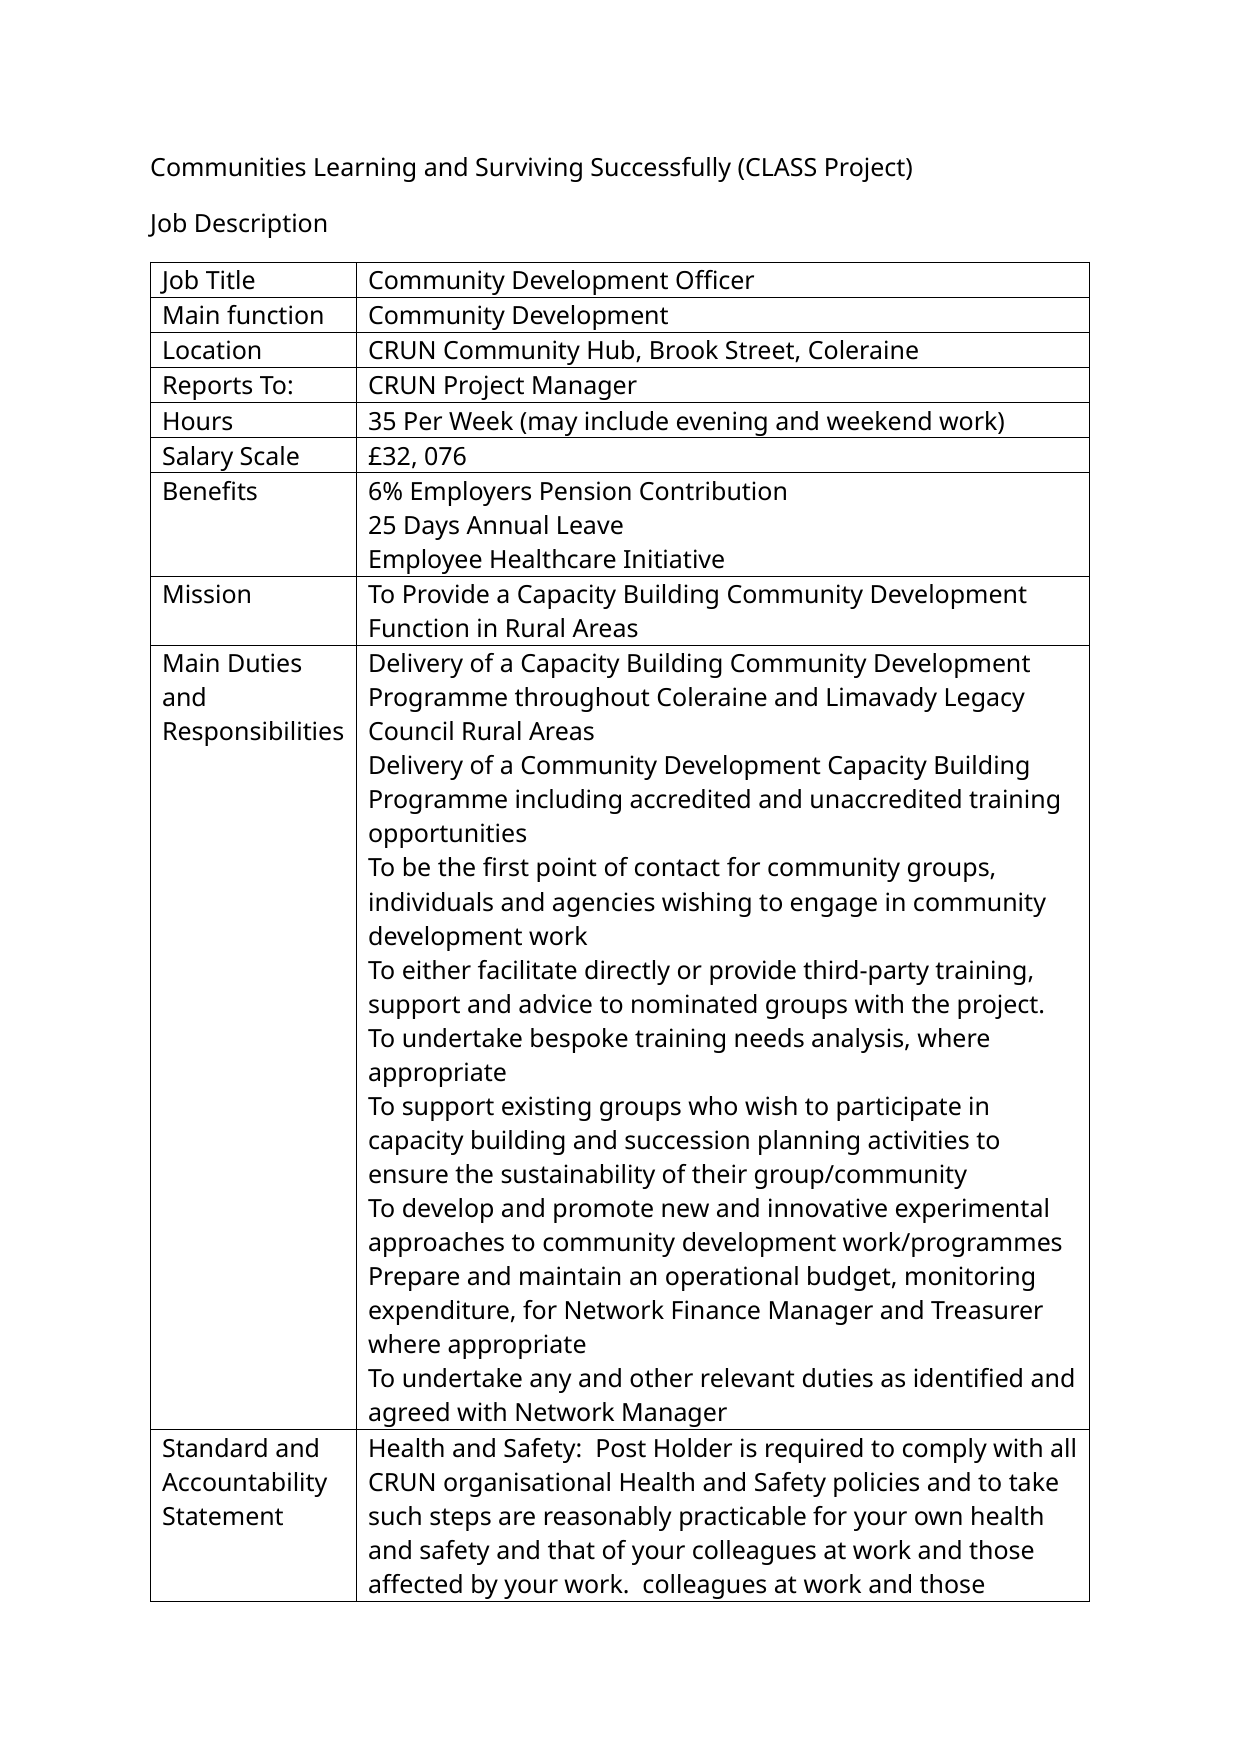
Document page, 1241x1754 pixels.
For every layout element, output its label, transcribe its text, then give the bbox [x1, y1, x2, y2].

table_cell Delivery of a Capacity Building Community Development Programme throughout Coleraine and Limavady Legacy Council Rural Areas Delivery of a Community Development Capacity Building Programme including accredited and unaccredited training opportunities To be the first point of contact for community groups, individuals and agencies wishing to engage in community development work To either facilitate directly or provide third-party training, support and advice to nominated groups with the project. To undertake bespoke training needs analysis, where appropriate To support existing groups who wish to participate in capacity building and succession planning activities to ensure the sustainability of their group/community To develop and promote new and innovative experimental approaches to community development work/programmes Prepare and maintain an operational budget, monitoring expenditure, for Network Finance Manager and Treasurer where appropriate To undertake any and other relevant duties as identified and agreed with Network Manager [357, 646, 1089, 1429]
table_cell Location [151, 333, 356, 367]
table_cell Salary Scale [151, 438, 356, 472]
table_cell CRUN Community Hub, Brook Street, Coleraine [357, 333, 1089, 367]
table_cell Benefits [151, 473, 356, 576]
table_cell 35 Per Week (may include evening and weekend work) [357, 403, 1089, 437]
text Job Description [150, 206, 1090, 240]
table_cell Community Development [357, 298, 1089, 332]
table_header Job Title [151, 263, 356, 297]
table_cell 6% Employers Pension Contribution 25 Days Annual Leave Employee Healthcare Initiative [357, 473, 1089, 576]
table_cell Mission [151, 577, 356, 645]
table_header Community Development Officer [357, 263, 1089, 297]
text Communities Learning and Surviving Successfully (CLASS Project) [150, 150, 1090, 184]
table_cell Hours [151, 403, 356, 437]
table_cell Reports To: [151, 368, 356, 402]
table_cell CRUN Project Manager [357, 368, 1089, 402]
table_cell To Provide a Capacity Building Community Development Function in Rural Areas [357, 577, 1089, 645]
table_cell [151, 1430, 356, 1601]
table_cell Main function [151, 298, 356, 332]
table_cell £32, 076 [357, 438, 1089, 472]
table_cell Main Duties and Responsibilities [151, 646, 356, 1429]
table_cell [357, 1430, 1089, 1601]
